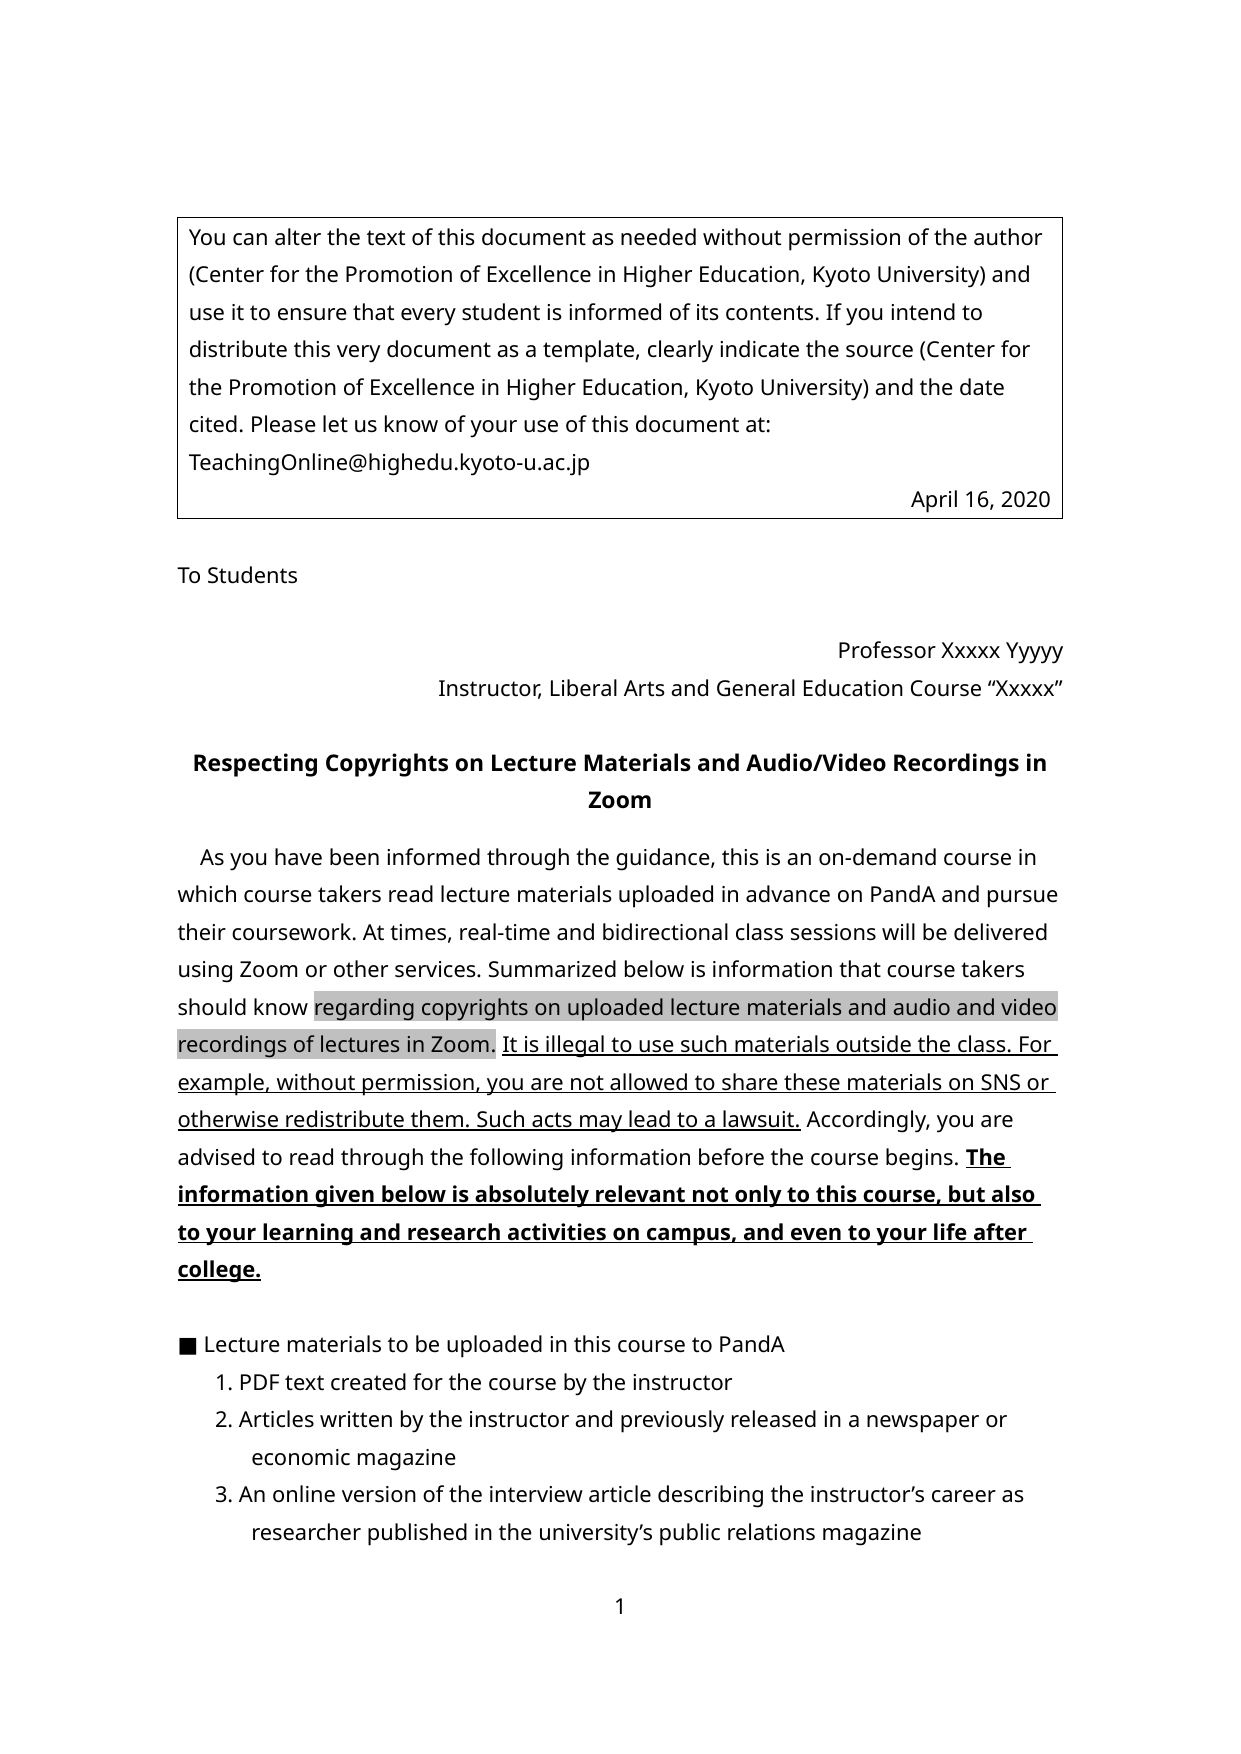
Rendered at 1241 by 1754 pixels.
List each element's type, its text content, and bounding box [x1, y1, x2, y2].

text Respecting Copyrights on Lecture Materials and Audio/Video Recordings in Zoom [177, 744, 1063, 819]
text 1. PDF text created for the course by the instructor [215, 1363, 1063, 1400]
text 2. Articles written by the instructor and previously released in a newspaper or economic magazine [215, 1400, 1063, 1475]
table_header You can alter the text of this document as needed without permission of the author (Center for the Promotion of Excellence in Higher Education, Kyoto University) and use it to ensure that every student is informed of its contents. If you intend to distribute this very document as a template, clearly indicate the source (Center for the Promotion of Excellence in Higher Education, Kyoto University) and the date cited. Please let us know of your use of this document at: TeachingOnline@highedu.kyoto-u.ac.jp April 16, 2020 [178, 218, 1062, 518]
text ■ Lecture materials to be uploaded in this course to PandA [177, 1325, 1063, 1363]
text 3. An online version of the interview article describing the instructor’s career as researcher published in the university’s public relations magazine [215, 1475, 1063, 1550]
text To Students [177, 556, 1063, 594]
text As you have been informed through the guidance, this is an on-demand course in which course takers read lecture materials uploaded in advance on PandA and pursue their coursework. At times, real-time and bidirectional class sessions will be delivered using Zoom or other services. Summarized below is information that course takers should know regarding copyrights on uploaded lecture materials and audio and video recordings of lectures in Zoom. It is illegal to use such materials outside the class. For example, without permission, you are not allowed to share these materials on SNS or otherwise redistribute them. Such acts may lead to a lawsuit. Accordingly, you are advised to read through the following information before the course begins. The information given below is absolutely relevant not only to this course, but also to your learning and research activities on campus, and even to your life after college. [177, 838, 1063, 1288]
text Instructor, Liberal Arts and General Education Course “Xxxxx” [177, 669, 1063, 706]
text Professor Xxxxx Yyyyy [177, 631, 1063, 669]
